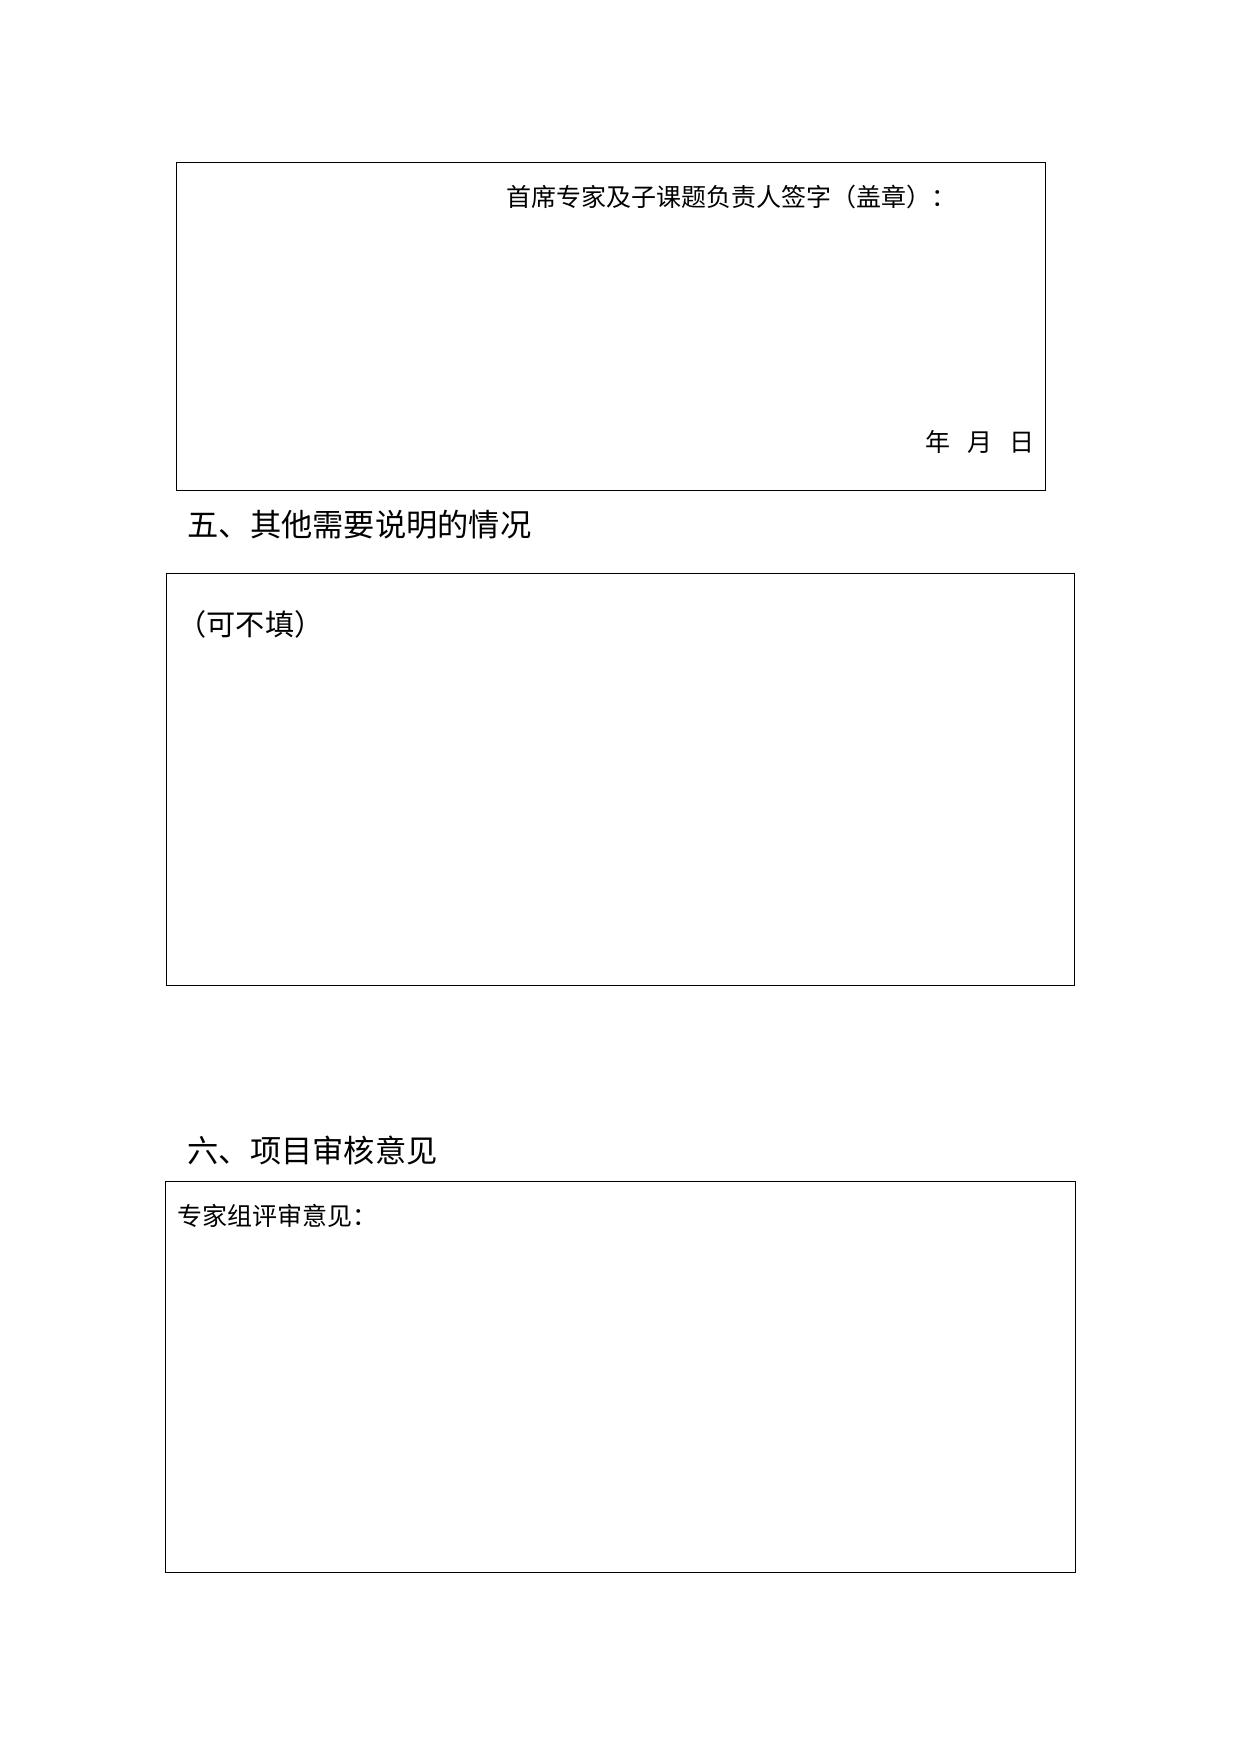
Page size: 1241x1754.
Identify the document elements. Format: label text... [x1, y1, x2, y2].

table_header （可不填） [167, 574, 1074, 985]
text 五、其他需要说明的情况 [187, 491, 1053, 556]
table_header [177, 163, 1045, 490]
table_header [166, 1182, 1075, 1572]
text 六、项目审核意见 [187, 1116, 1053, 1181]
